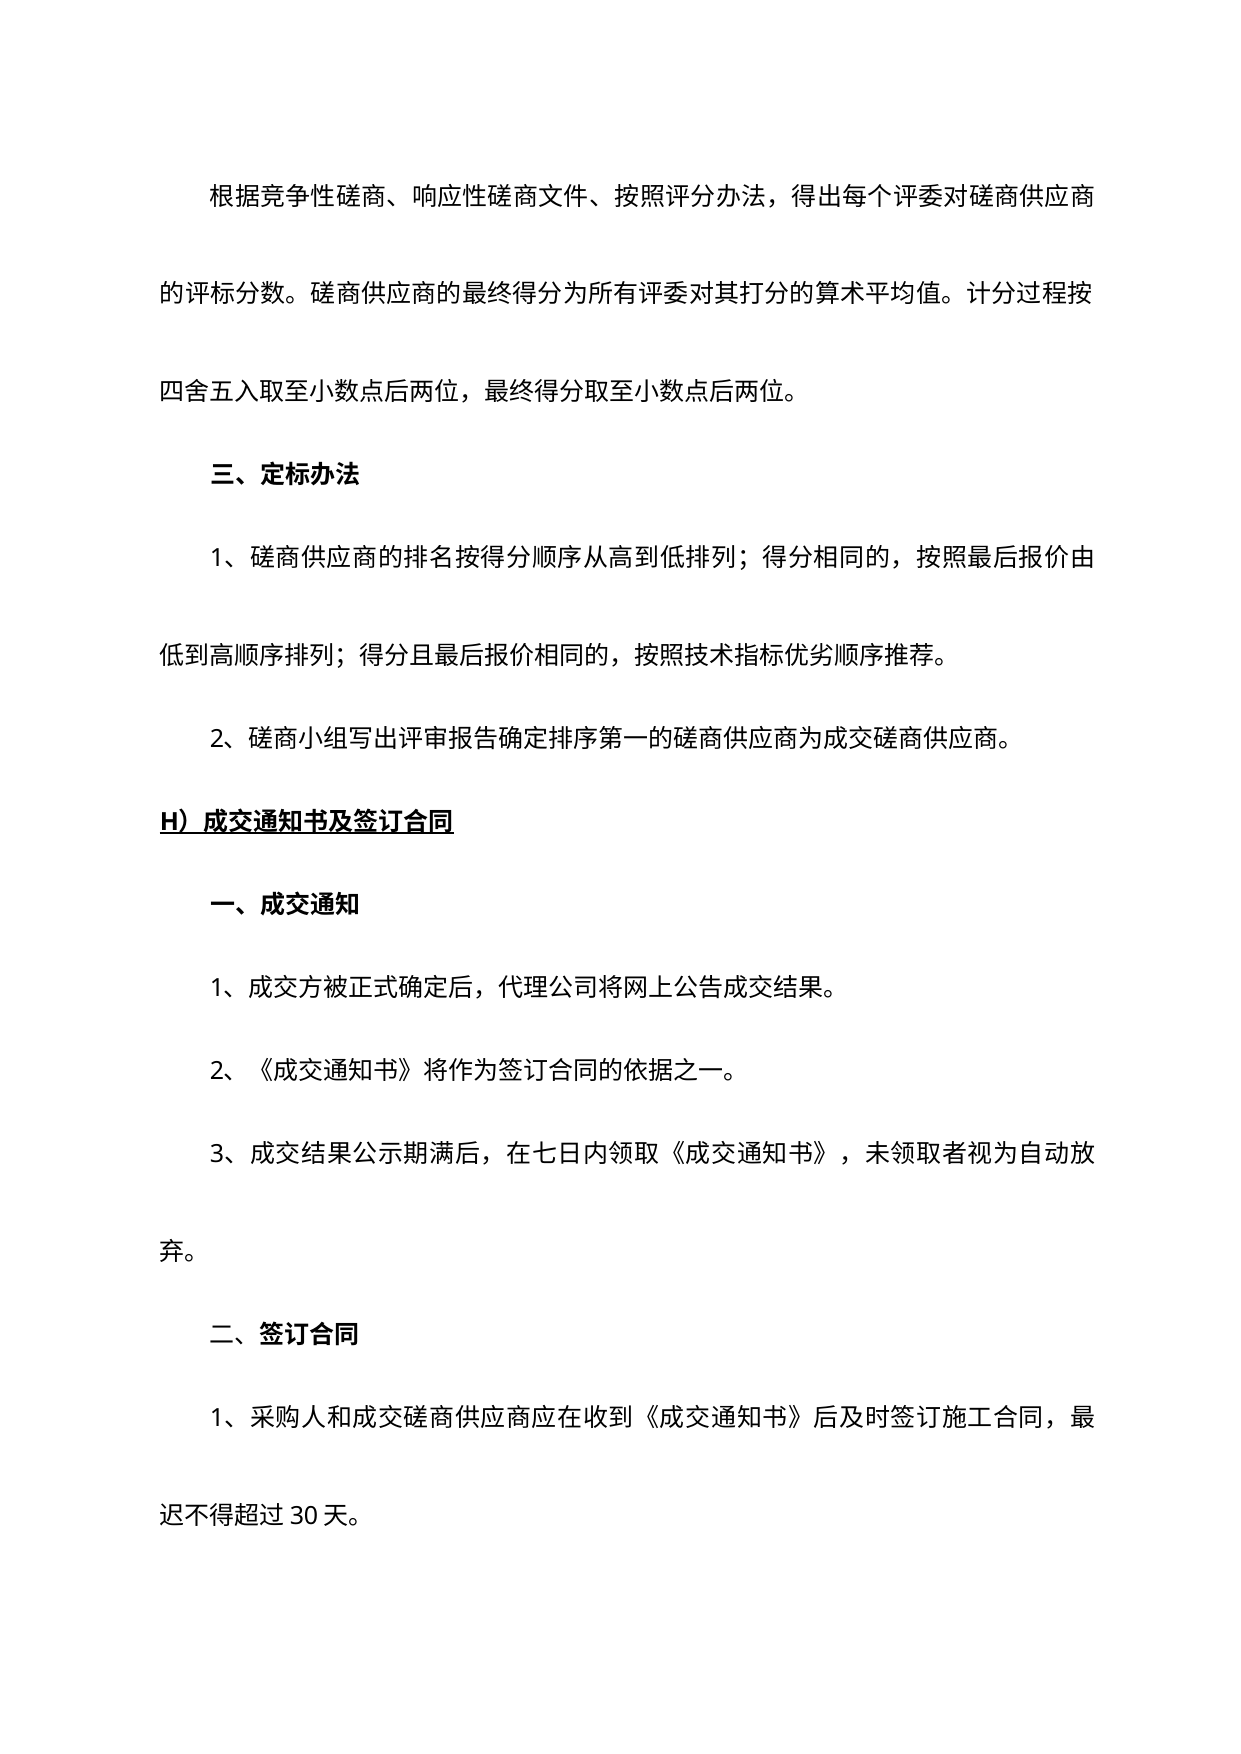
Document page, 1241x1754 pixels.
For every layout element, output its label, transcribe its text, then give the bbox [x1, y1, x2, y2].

text 1、磋商供应商的排名按得分顺序从高到低排列；得分相同的，按照最后报价由低到高顺序排列；得分且最后报价相同的，按照技术指标优劣顺序推荐。 [159, 523, 1095, 686]
text 1、成交方被正式确定后，代理公司将网上公告成交结果。 [159, 953, 1095, 1018]
text 二、签订合同 [159, 1300, 1095, 1365]
text 2、《成交通知书》将作为签订合同的依据之一。 [159, 1036, 1095, 1101]
text 1、采购人和成交磋商供应商应在收到《成交通知书》后及时签订施工合同，最迟不得超过30天。 [159, 1383, 1095, 1546]
text 3、成交结果公示期满后，在七日内领取《成交通知书》，未领取者视为自动放弃。 [159, 1119, 1095, 1282]
text 根据竞争性磋商、响应性磋商文件、按照评分办法，得出每个评委对磋商供应商的评标分数。磋商供应商的最终得分为所有评委对其打分的算术平均值。计分过程按四舍五入取至小数点后两位，最终得分取至小数点后两位。 [159, 162, 1095, 422]
text 2、磋商小组写出评审报告确定排序第一的磋商供应商为成交磋商供应商。 [159, 704, 1095, 769]
text 三、定标办法 [159, 440, 1095, 505]
text H）成交通知书及签订合同 [159, 787, 1095, 852]
text 一、成交通知 [159, 870, 1095, 935]
